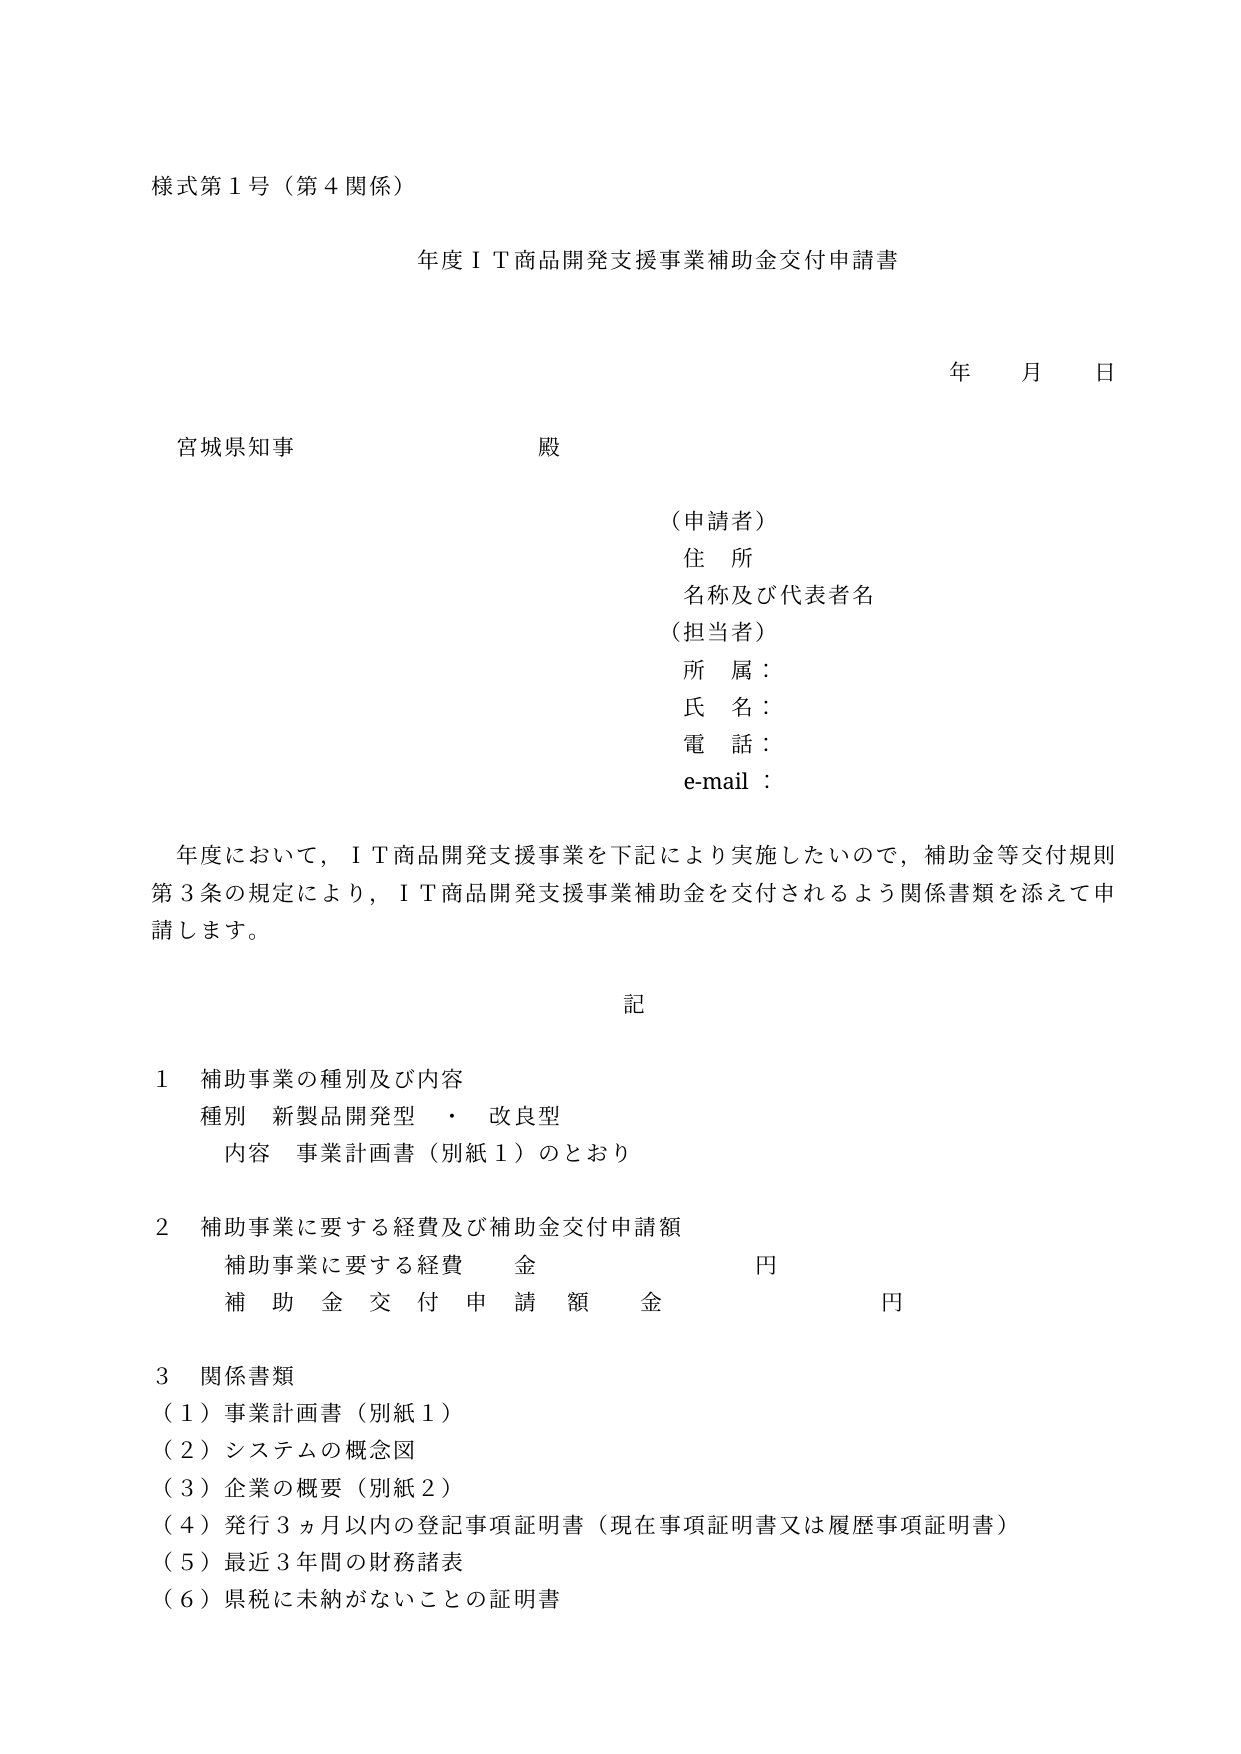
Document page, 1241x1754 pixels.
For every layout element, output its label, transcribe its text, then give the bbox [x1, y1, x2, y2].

text 宮城県知事 殿 [152, 427, 1118, 464]
text 年 月 日 [152, 352, 1118, 390]
text e-mail： [152, 762, 1118, 799]
text （３）企業の概要（別紙２） [152, 1468, 1118, 1505]
text 記 [152, 985, 1118, 1022]
text 所 属： [152, 650, 1118, 687]
text 電 話： [152, 724, 1118, 762]
text 種別 新製品開発型 ・ 改良型 [152, 1096, 1118, 1133]
text （５）最近３年間の財務諸表 [152, 1542, 1118, 1580]
text 内容 事業計画書（別紙１）のとおり [152, 1133, 1118, 1171]
text （２）システムの概念図 [152, 1431, 1118, 1468]
text （６）県税に未納がないことの証明書 [152, 1580, 1118, 1617]
text １ 補助事業の種別及び内容 [152, 1059, 1118, 1096]
text ２ 補助事業に要する経費及び補助金交付申請額 [152, 1208, 1118, 1245]
text （１）事業計画書（別紙１） [152, 1394, 1118, 1431]
text （担当者） [152, 613, 1118, 650]
text 補助事業に要する経費 金 円 [152, 1245, 1118, 1282]
text 住 所 [152, 538, 1118, 576]
text 補助金交付申請額 金 円 [152, 1282, 1118, 1319]
text （申請者） [152, 501, 1118, 538]
text ３ 関係書類 [152, 1357, 1118, 1394]
text 名称及び代表者名 [152, 576, 1118, 613]
text （４）発行３ヵ月以内の登記事項証明書（現在事項証明書又は履歴事項証明書） [152, 1505, 1118, 1542]
text 氏 名： [152, 687, 1118, 724]
text 年度において，ＩＴ商品開発支援事業を下記により実施したいので，補助金等交付規則第３条の規定により，ＩＴ商品開発支援事業補助金を交付されるよう関係書類を添えて申請します。 [152, 836, 1118, 947]
text 年度ＩＴ商品開発支援事業補助金交付申請書 [152, 241, 1118, 278]
text 様式第１号（第４関係） [152, 167, 1118, 204]
